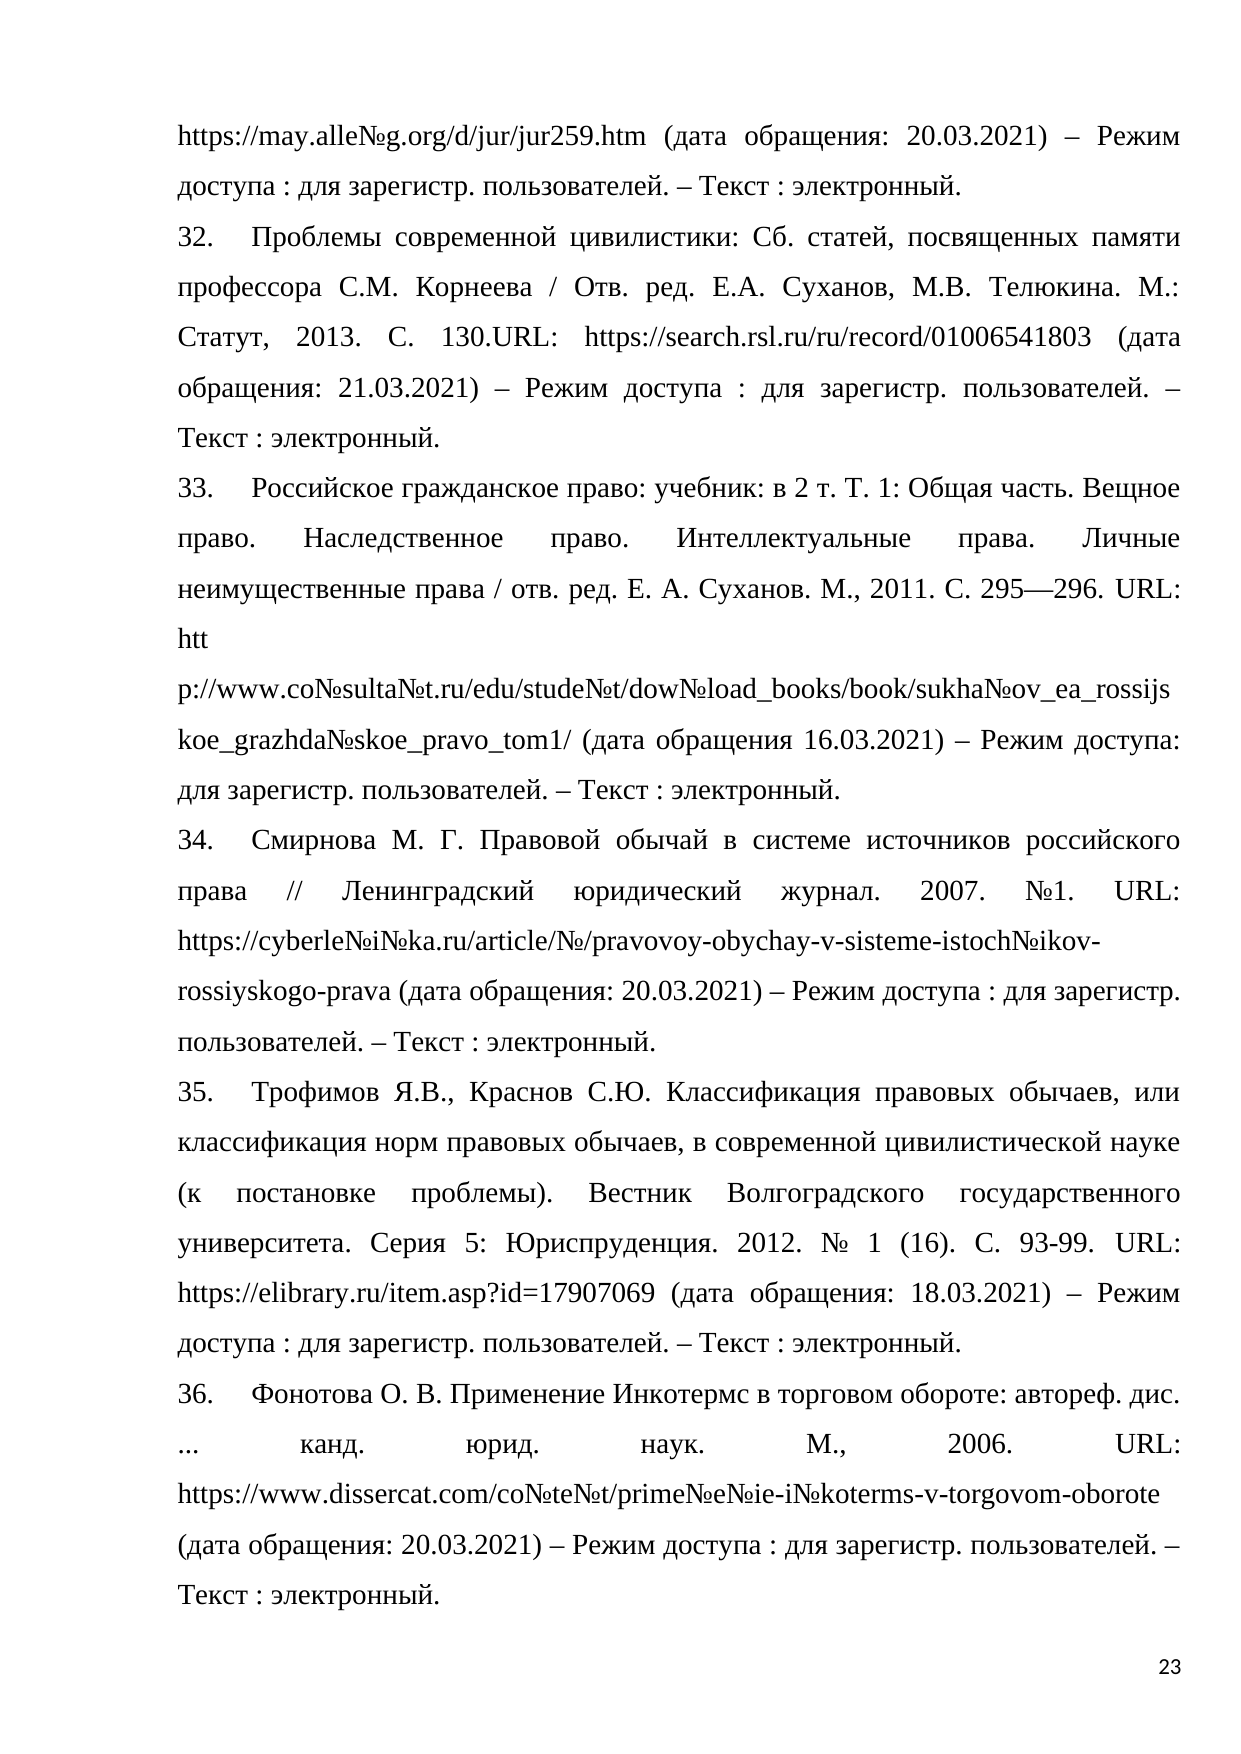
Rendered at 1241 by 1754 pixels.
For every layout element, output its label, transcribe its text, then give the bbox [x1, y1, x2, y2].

list Фонотова О. В. Применение Инкотермс в торговом обороте: автореф. дис. ... канд. юрид. наук. М., 2006. URL: https://www.dissercat.com/co№te№t/prime№e№ie-i№koterms-v-torgovom-oborote (дата обращения: 20.03.2021) – Режим доступа : для зарегистр. пользователей. – Текст : электронный. [177, 1376, 1181, 1611]
list Смирнова М. Г. Правовой обычай в системе источников российского права // Ленинградский юридический журнал. 2007. №1. URL: https://cyberle№i№ka.ru/article/№/pravovoy-obychay-v-sisteme-istoch№ikov-rossiyskogo-prava (дата обращения: 20.03.2021) – Режим доступа : для зарегистр. пользователей. – Текст : электронный. [177, 822, 1181, 1057]
list Проблемы современной цивилистики: Сб. статей, посвященных памяти профессора С.М. Корнеева / Отв. ред. Е.А. Суханов, М.В. Телюкина. М.: Статут, 2013. С. 130.URL: https://search.rsl.ru/ru/record/01006541803 (дата обращения: 21.03.2021) – Режим доступа : для зарегистр. пользователей. – Текст : электронный. [177, 219, 1181, 453]
list Российское гражданское право: учебник: в 2 т. Т. 1: Общая часть. Вещное право. Наследственное право. Интеллектуальные права. Личные неимущественные права / отв. ред. Е. А. Суханов. М., 2011. С. 295—296. URL: http://www.co№sulta№t.ru/edu/stude№t/dow№load_books/book/sukha№ov_ea_rossijskoe_grazhda№skoe_pravo_tom1/ (дата обращения 16.03.2021) – Режим доступа: для зарегистр. пользователей. – Текст : электронный. [177, 470, 1181, 806]
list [177, 118, 1181, 202]
list Трофимов Я.В., Краснов С.Ю. Классификация правовых обычаев, или классификация норм правовых обычаев, в современной цивилистической науке (к постановке проблемы). Вестник Волгоградского государственного университета. Серия 5: Юриспруденция. 2012. № 1 (16). С. 93-99. URL: https://elibrary.ru/item.asp?id=17907069 (дата обращения: 18.03.2021) – Режим доступа : для зарегистр. пользователей. – Текст : электронный. [177, 1074, 1181, 1359]
